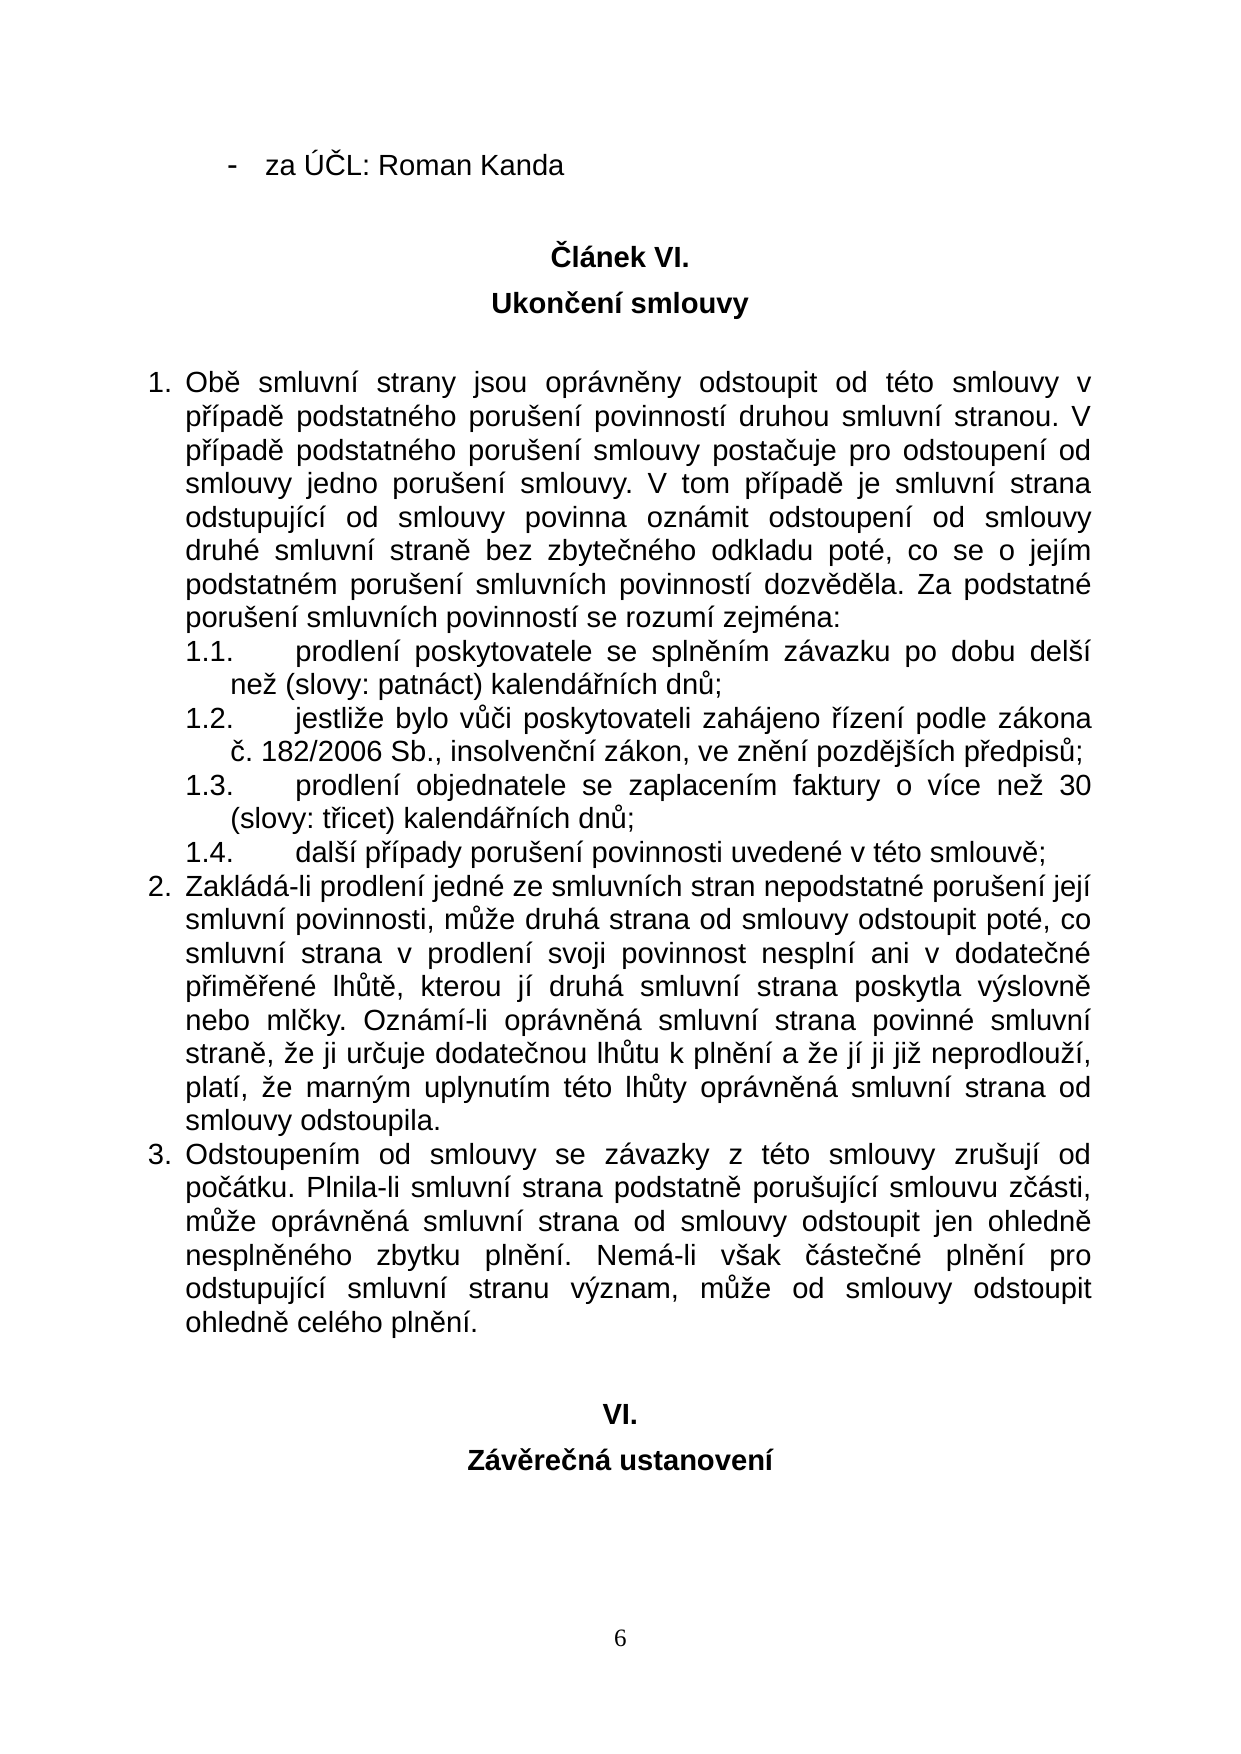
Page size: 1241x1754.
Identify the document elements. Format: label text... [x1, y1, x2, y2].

list Zakládá-li prodlení jedné ze smluvních stran nepodstatné porušení její smluvní povinnosti, může druhá strana od smlouvy odstoupit poté, co smluvní strana v prodlení svoji povinnost nesplní ani v dodatečné přiměřené lhůtě, kterou jí druhá smluvní strana poskytla výslovně nebo mlčky. Oznámí-li oprávněná smluvní strana povinné smluvní straně, že ji určuje dodatečnou lhůtu k plnění a že jí ji již neprodlouží, platí, že marným uplynutím této lhůty oprávněná smluvní strana od smlouvy odstoupila. [148, 869, 1093, 1137]
text Ukončení smlouvy [148, 286, 1093, 319]
list jestliže bylo vůči poskytovateli zahájeno řízení podle zákona č. 182/2006 Sb., insolvenční zákon, ve znění pozdějších předpisů; [185, 701, 1093, 768]
list prodlení poskytovatele se splněním závazku po dobu delší než (slovy: patnáct) kalendářních dnů; [185, 634, 1093, 701]
list Odstoupením od smlouvy se závazky z této smlouvy zrušují od počátku. Plnila-li smluvní strana podstatně porušující smlouvu zčásti, může oprávněná smluvní strana od smlouvy odstoupit jen ohledně nesplněného zbytku plnění. Nemá-li však částečné plnění pro odstupující smluvní stranu význam, může od smlouvy odstoupit ohledně celého plnění. [148, 1137, 1093, 1338]
list prodlení objednatele se zaplacením faktury o více než 30 (slovy: třicet) kalendářních dnů; [185, 768, 1093, 835]
text Článek VI. [148, 240, 1093, 273]
text VI. [148, 1397, 1093, 1430]
list za ÚČL: Roman Kanda [227, 148, 1093, 181]
list Obě smluvní strany jsou oprávněny odstoupit od této smlouvy v případě podstatného porušení povinností druhou smluvní stranou. V případě podstatného porušení smlouvy postačuje pro odstoupení od smlouvy jedno porušení smlouvy. V tom případě je smluvní strana odstupující od smlouvy povinna oznámit odstoupení od smlouvy druhé smluvní straně bez zbytečného odkladu poté, co se o jejím podstatném porušení smluvních povinností dozvěděla. Za podstatné porušení smluvních povinností se rozumí zejména: [148, 366, 1093, 634]
text Závěrečná ustanovení [148, 1443, 1093, 1476]
list další případy porušení povinnosti uvedené v této smlouvě; [185, 835, 1093, 869]
